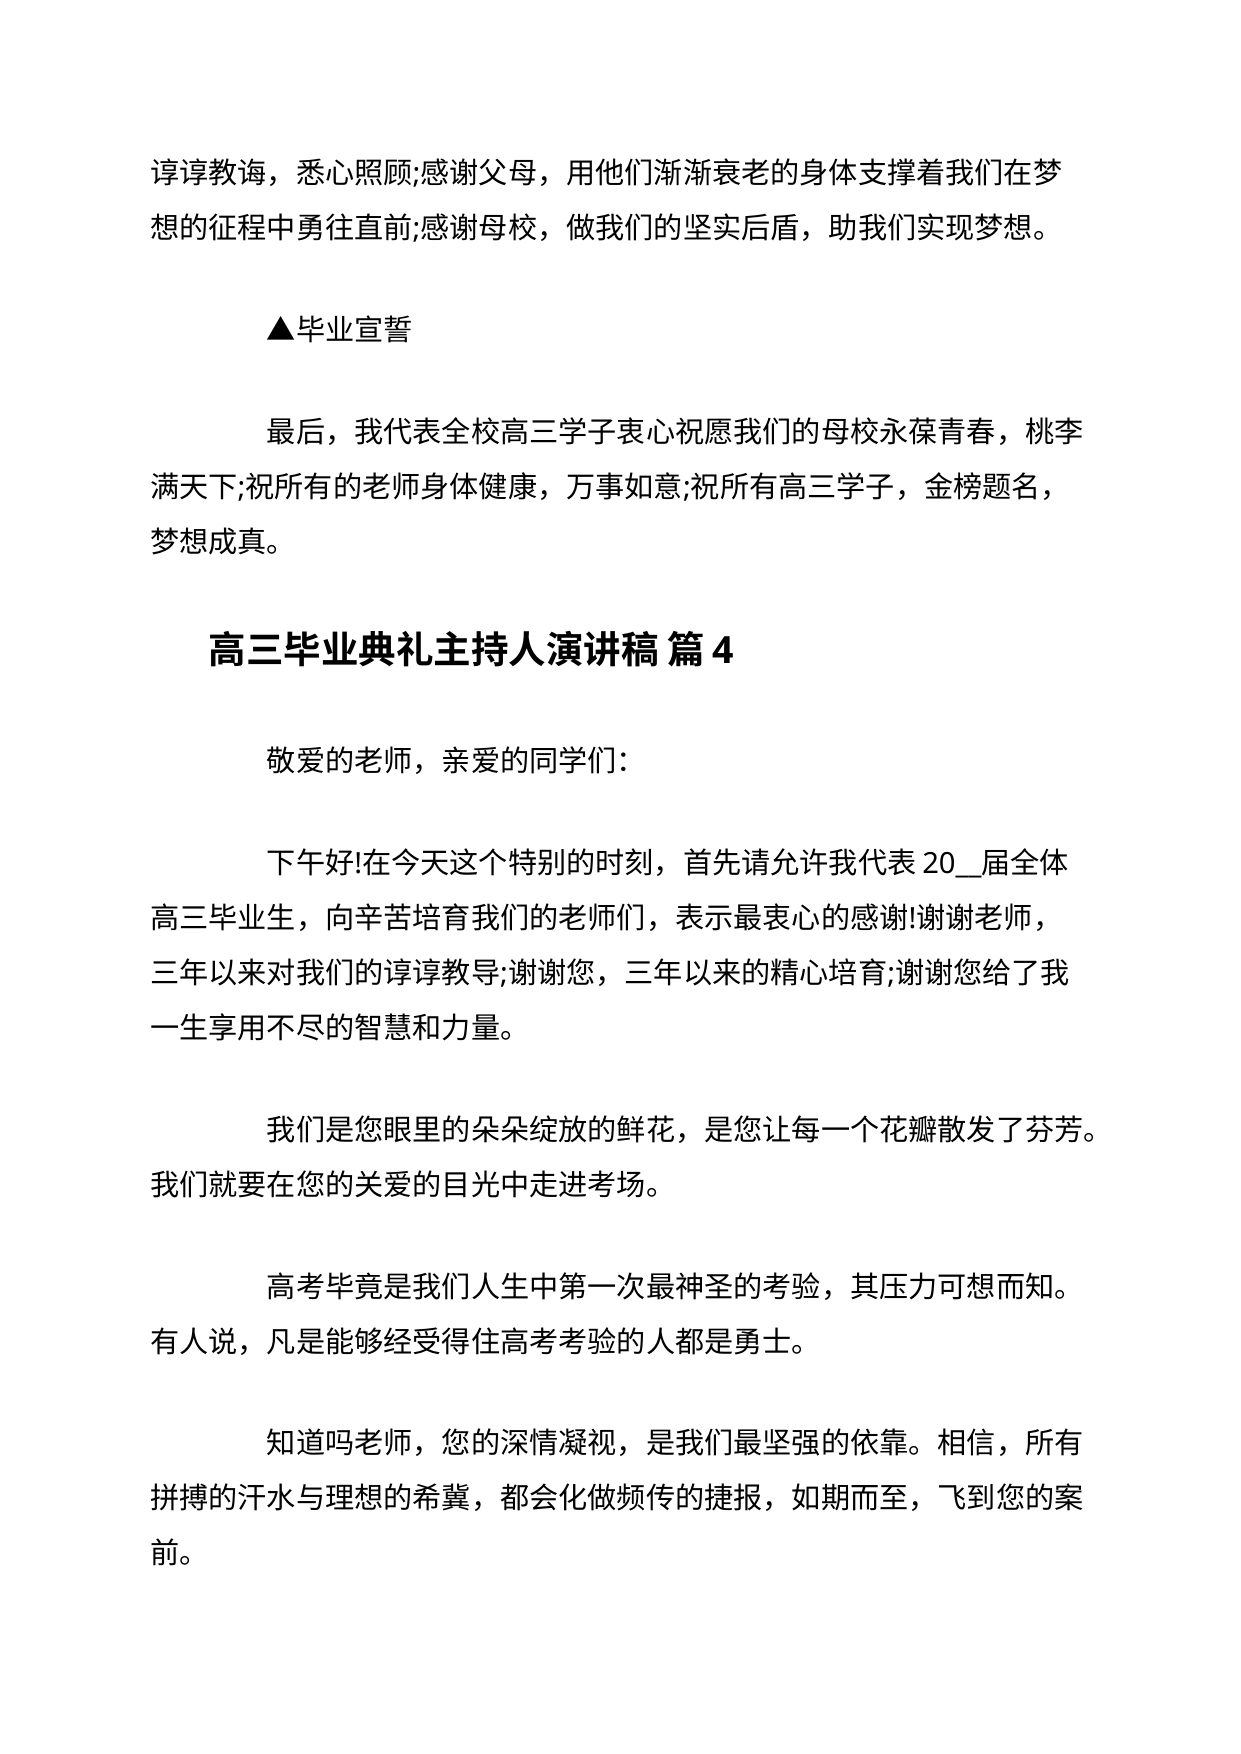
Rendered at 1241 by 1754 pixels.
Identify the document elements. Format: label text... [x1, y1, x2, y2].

text 下午好!在今天这个特别的时刻，首先请允许我代表20__届全体高三毕业生，向辛苦培育我们的老师们，表示最衷心的感谢!谢谢老师，三年以来对我们的谆谆教导;谢谢您，三年以来的精心培育;谢谢您给了我一生享用不尽的智慧和力量。 [150, 840, 1090, 1047]
text ▲毕业宣誓 [150, 307, 1090, 349]
text 最后，我代表全校高三学子衷心祝愿我们的母校永葆青春，桃李满天下;祝所有的老师身体健康，万事如意;祝所有高三学子，金榜题名，梦想成真。 [150, 409, 1090, 561]
text 高三毕业典礼主持人演讲稿 篇4 [150, 620, 1090, 675]
text 知道吗老师，您的深情凝视，是我们最坚强的依靠。相信，所有拼搏的汗水与理想的希冀，都会化做频传的捷报，如期而至，飞到您的案前。 [150, 1420, 1090, 1572]
text 敬爱的老师，亲爱的同学们： [150, 738, 1090, 780]
text 高考毕竟是我们人生中第一次最神圣的考验，其压力可想而知。有人说，凡是能够经受得住高考考验的人都是勇士。 [150, 1263, 1090, 1360]
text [150, 150, 1090, 247]
text 我们是您眼里的朵朵绽放的鲜花，是您让每一个花瓣散发了芬芳。我们就要在您的关爱的目光中走进考场。 [150, 1107, 1090, 1204]
